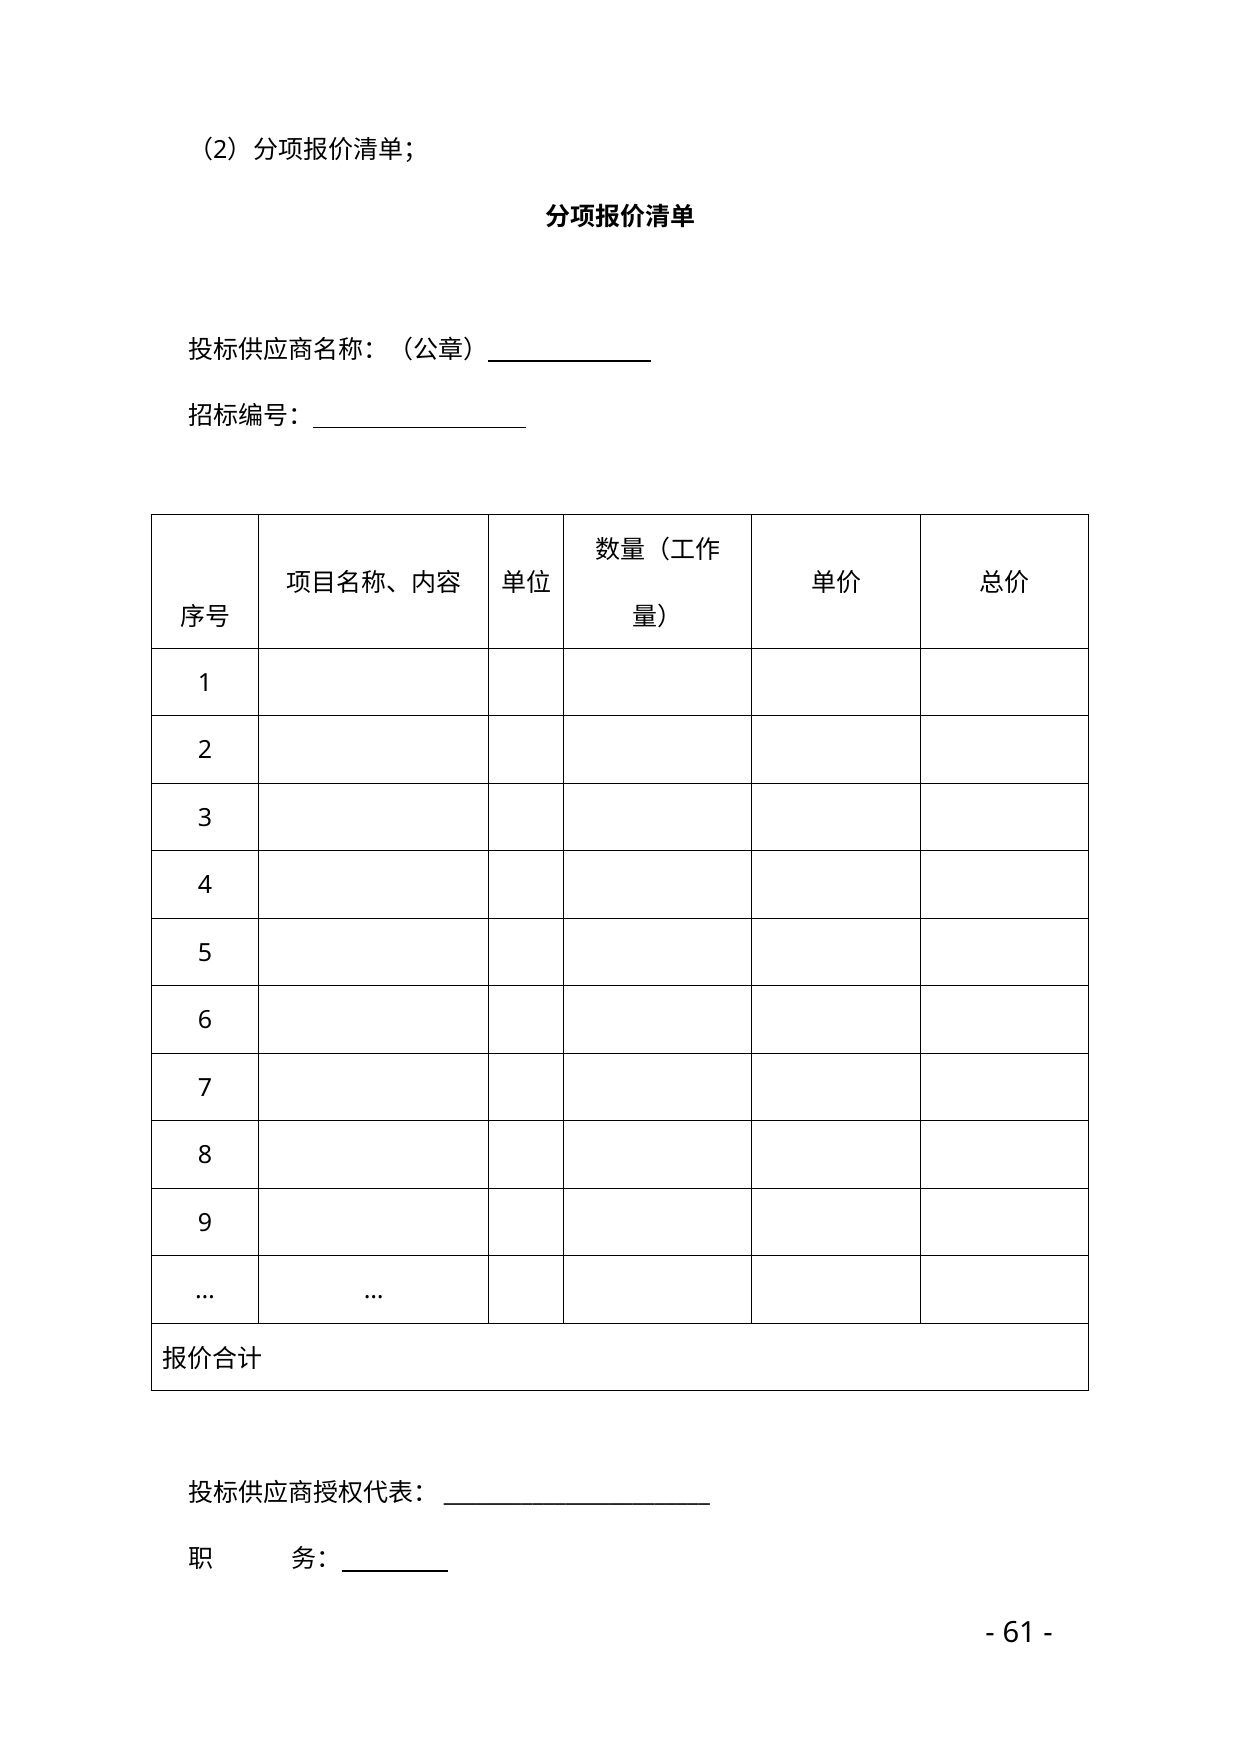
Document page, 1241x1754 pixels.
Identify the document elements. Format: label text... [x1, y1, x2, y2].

table_cell [921, 1256, 1088, 1322]
table_cell [564, 851, 751, 917]
table_cell [921, 784, 1088, 850]
table_cell [564, 716, 751, 782]
table_cell [489, 1121, 563, 1187]
table_cell [752, 1054, 920, 1120]
table_cell [259, 851, 488, 917]
table_cell 3 [152, 784, 258, 850]
table_cell [564, 1256, 751, 1322]
table_cell [259, 1189, 488, 1255]
table_header 单位 [489, 515, 563, 647]
table_header 项目名称、内容 [259, 515, 488, 647]
table_cell [921, 1054, 1088, 1120]
table_cell [752, 1189, 920, 1255]
table_cell [489, 784, 563, 850]
table_cell [921, 919, 1088, 985]
table_cell [489, 1189, 563, 1255]
table_cell [259, 1121, 488, 1187]
table_cell 1 [152, 649, 258, 715]
table_cell [752, 1256, 920, 1322]
table_cell [564, 649, 751, 715]
table_cell [259, 1054, 488, 1120]
text 投标供应商名称：（公章） [188, 314, 1052, 381]
text 职 务： [188, 1524, 1052, 1590]
table_cell [921, 1121, 1088, 1187]
table_cell [564, 1189, 751, 1255]
table_cell 9 [152, 1189, 258, 1255]
table_cell [564, 919, 751, 985]
table_cell [564, 986, 751, 1052]
table_cell [489, 919, 563, 985]
table_cell 5 [152, 919, 258, 985]
table_cell [921, 986, 1088, 1052]
table_cell 2 [152, 716, 258, 782]
table_cell [752, 1121, 920, 1187]
table_cell [489, 986, 563, 1052]
table_header 序号 [152, 515, 258, 647]
table_cell [489, 716, 563, 782]
table_cell … [152, 1256, 258, 1322]
list 分项报价清单； [188, 115, 1052, 181]
table_cell [752, 986, 920, 1052]
table_header 单价 [752, 515, 920, 647]
text 投标供应商授权代表： ________________________ [188, 1457, 1052, 1524]
table_cell [489, 649, 563, 715]
text 分项报价清单 [188, 181, 1052, 248]
table_cell [259, 784, 488, 850]
table_cell [921, 851, 1088, 917]
table_cell [259, 919, 488, 985]
table_cell 6 [152, 986, 258, 1052]
table_header 数量（工作量） [564, 515, 751, 647]
table_cell [921, 1189, 1088, 1255]
table_cell [489, 1054, 563, 1120]
table_cell 4 [152, 851, 258, 917]
table_cell [564, 1121, 751, 1187]
table_cell 8 [152, 1121, 258, 1187]
table_cell [489, 851, 563, 917]
table_cell [489, 1256, 563, 1322]
table_cell [259, 649, 488, 715]
table_cell [752, 716, 920, 782]
table_cell [921, 649, 1088, 715]
table_cell [752, 784, 920, 850]
table_cell [259, 986, 488, 1052]
table_cell [752, 649, 920, 715]
table_cell [564, 1054, 751, 1120]
table_cell [921, 716, 1088, 782]
table_cell … [259, 1256, 488, 1322]
table_cell [752, 919, 920, 985]
table_cell [752, 851, 920, 917]
table_cell [259, 716, 488, 782]
table_cell [564, 784, 751, 850]
table_cell 7 [152, 1054, 258, 1120]
text 招标编号： [188, 381, 1052, 447]
table_cell 报价合计 [152, 1324, 1088, 1390]
table_header 总价 [921, 515, 1088, 647]
